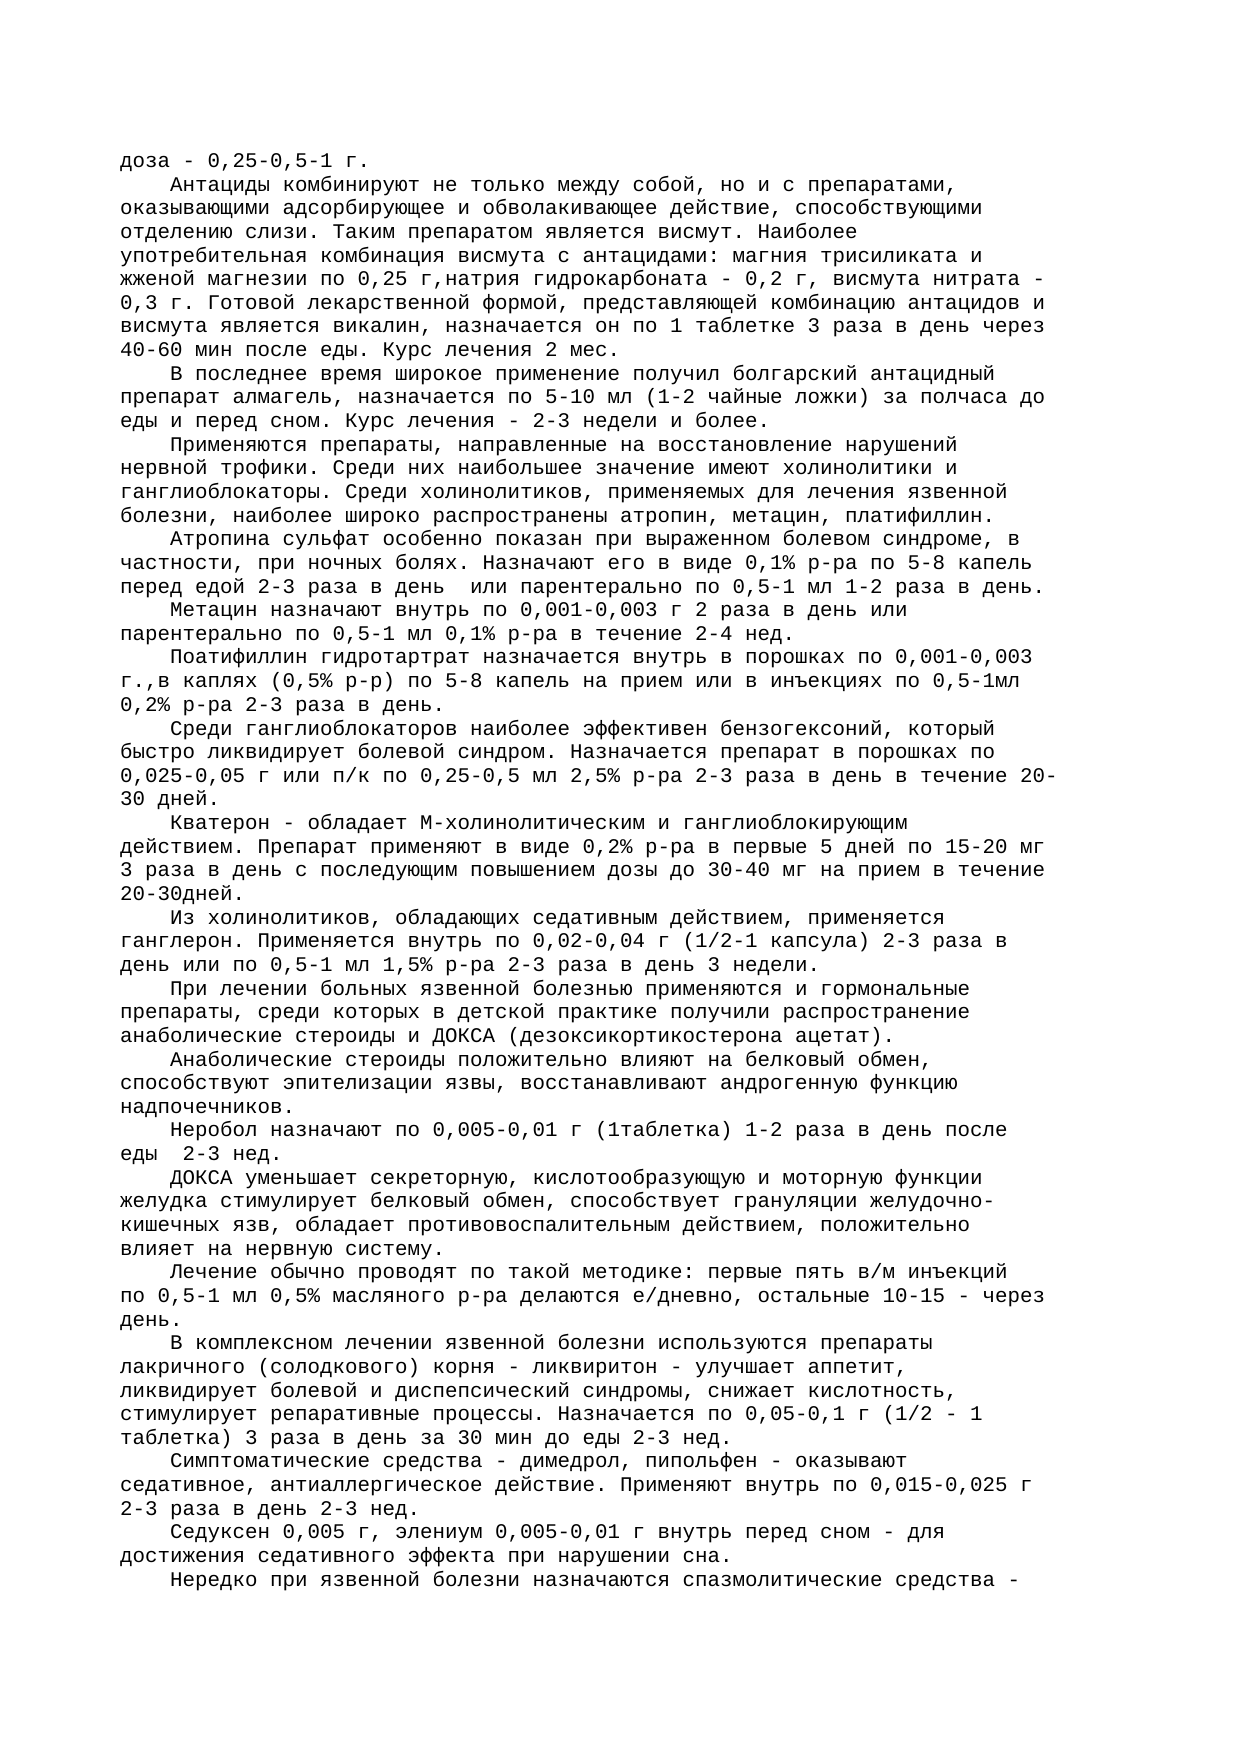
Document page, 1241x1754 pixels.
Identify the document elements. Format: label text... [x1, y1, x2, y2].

text Поатифиллин гидротартрат назначается внутрь в порошках по 0,001-0,003 [120, 647, 1120, 670]
text нервной трофики. Среди них наибольшее значение имеют холинолитики и [120, 457, 1120, 481]
text Метацин назначают внутрь по 0,001-0,003 г 2 раза в день или [120, 599, 1120, 623]
text парентерально по 0,5-1 мл 0,1% р-ра в течение 2-4 нед. [120, 623, 1120, 647]
text Атропина сульфат особенно показан при выраженном болевом синдроме, в [120, 528, 1120, 552]
text 2-3 раза в день 2-3 нед. [120, 1498, 1120, 1521]
text 30 дней. [120, 788, 1120, 812]
text препарат алмагель, назначается по 5-10 мл (1-2 чайные ложки) за полчаса до [120, 386, 1120, 410]
text ДОКСА уменьшает секреторную, кислотообразующую и моторную функции [120, 1167, 1120, 1190]
text В комплексном лечении язвенной болезни используются препараты [120, 1332, 1120, 1356]
text день. [120, 1309, 1120, 1332]
text еды 2-3 нед. [120, 1143, 1120, 1167]
text 0,3 г. Готовой лекарственной формой, представляющей комбинацию антацидов и [120, 292, 1120, 316]
text В последнее время широкое применение получил болгарский антацидный [120, 363, 1120, 386]
text анаболические стероиды и ДОКСА (дезоксикортикостерона ацетат). [120, 1025, 1120, 1048]
text частности, при ночных болях. Назначают его в виде 0,1% р-ра по 5-8 капель [120, 552, 1120, 576]
text Неробол назначают по 0,005-0,01 г (1таблетка) 1-2 раза в день после [120, 1119, 1120, 1143]
text быстро ликвидирует болевой синдром. Назначается препарат в порошках по [120, 741, 1120, 765]
text отделению слизи. Таким препаратом является висмут. Наиболее [120, 221, 1120, 244]
text действием. Препарат применяют в виде 0,2% р-ра в первые 5 дней по 15-20 мг [120, 836, 1120, 859]
text 3 раза в день с последующим повышением дозы до 30-40 мг на прием в течение [120, 859, 1120, 883]
text еды и перед сном. Курс лечения - 2-3 недели и более. [120, 410, 1120, 434]
text 0,2% р-ра 2-3 раза в день. [120, 694, 1120, 717]
text способствуют эпителизации язвы, восстанавливают андрогенную функцию [120, 1072, 1120, 1096]
text Нередко при язвенной болезни назначаются спазмолитические средства - [120, 1569, 1120, 1592]
text желудка стимулирует белковый обмен, способствует грануляции желудочно- [120, 1190, 1120, 1214]
text седативное, антиаллергическое действие. Применяют внутрь по 0,015-0,025 г [120, 1474, 1120, 1498]
text по 0,5-1 мл 0,5% масляного р-ра делаются е/дневно, остальные 10-15 - через [120, 1285, 1120, 1309]
text ганглерон. Применяется внутрь по 0,02-0,04 г (1/2-1 капсула) 2-3 раза в [120, 930, 1120, 954]
text день или по 0,5-1 мл 1,5% р-ра 2-3 раза в день 3 недели. [120, 954, 1120, 978]
text Анаболические стероиды положительно влияют на белковый обмен, [120, 1048, 1120, 1072]
text г.,в каплях (0,5% р-р) по 5-8 капель на прием или в инъекциях по 0,5-1мл [120, 670, 1120, 694]
text 40-60 мин после еды. Курс лечения 2 мес. [120, 339, 1120, 363]
text ганглиоблокаторы. Среди холинолитиков, применяемых для лечения язвенной [120, 481, 1120, 505]
text Антациды комбинируют не только между собой, но и с препаратами, [120, 174, 1120, 197]
text надпочечников. [120, 1096, 1120, 1119]
text Среди ганглиоблокаторов наиболее эффективен бензогексоний, который [120, 717, 1120, 741]
text Седуксен 0,005 г, элениум 0,005-0,01 г внутрь перед сном - для [120, 1521, 1120, 1545]
text ликвидирует болевой и диспепсический синдромы, снижает кислотность, [120, 1379, 1120, 1403]
text 0,025-0,05 г или п/к по 0,25-0,5 мл 2,5% р-ра 2-3 раза в день в течение 20- [120, 765, 1120, 788]
text влияет на нервную систему. [120, 1238, 1120, 1261]
text Применяются препараты, направленные на восстановление нарушений [120, 434, 1120, 457]
text таблетка) 3 раза в день за 30 мин до еды 2-3 нед. [120, 1427, 1120, 1451]
text жженой магнезии по 0,25 г,натрия гидрокарбоната - 0,2 г, висмута нитрата - [120, 268, 1120, 292]
text Из холинолитиков, обладающих седативным действием, применяется [120, 907, 1120, 930]
text оказывающими адсорбирующее и обволакивающее действие, способствующими [120, 197, 1120, 221]
text Кватерон - обладает М-холинолитическим и ганглиоблокирующим [120, 812, 1120, 836]
text лакричного (солодкового) корня - ликвиритон - улучшает аппетит, [120, 1356, 1120, 1379]
text кишечных язв, обладает противовоспалительным действием, положительно [120, 1214, 1120, 1238]
text висмута является викалин, назначается он по 1 таблетке 3 раза в день через [120, 316, 1120, 339]
text Лечение обычно проводят по такой методике: первые пять в/м инъекций [120, 1261, 1120, 1285]
text препараты, среди которых в детской практике получили распространение [120, 1001, 1120, 1025]
text перед едой 2-3 раза в день или парентерально по 0,5-1 мл 1-2 раза в день. [120, 576, 1120, 599]
text достижения седативного эффекта при нарушении сна. [120, 1545, 1120, 1569]
text стимулирует репаративные процессы. Назначается по 0,05-0,1 г (1/2 - 1 [120, 1403, 1120, 1427]
text болезни, наиболее широко распространены атропин, метацин, платифиллин. [120, 505, 1120, 528]
text 20-30дней. [120, 883, 1120, 907]
text Симптоматические средства - димедрол, пипольфен - оказывают [120, 1451, 1120, 1474]
text употребительная комбинация висмута с антацидами: магния трисиликата и [120, 244, 1120, 268]
text При лечении больных язвенной болезнью применяются и гормональные [120, 978, 1120, 1001]
text доза - 0,25-0,5-1 г. [120, 150, 1120, 174]
